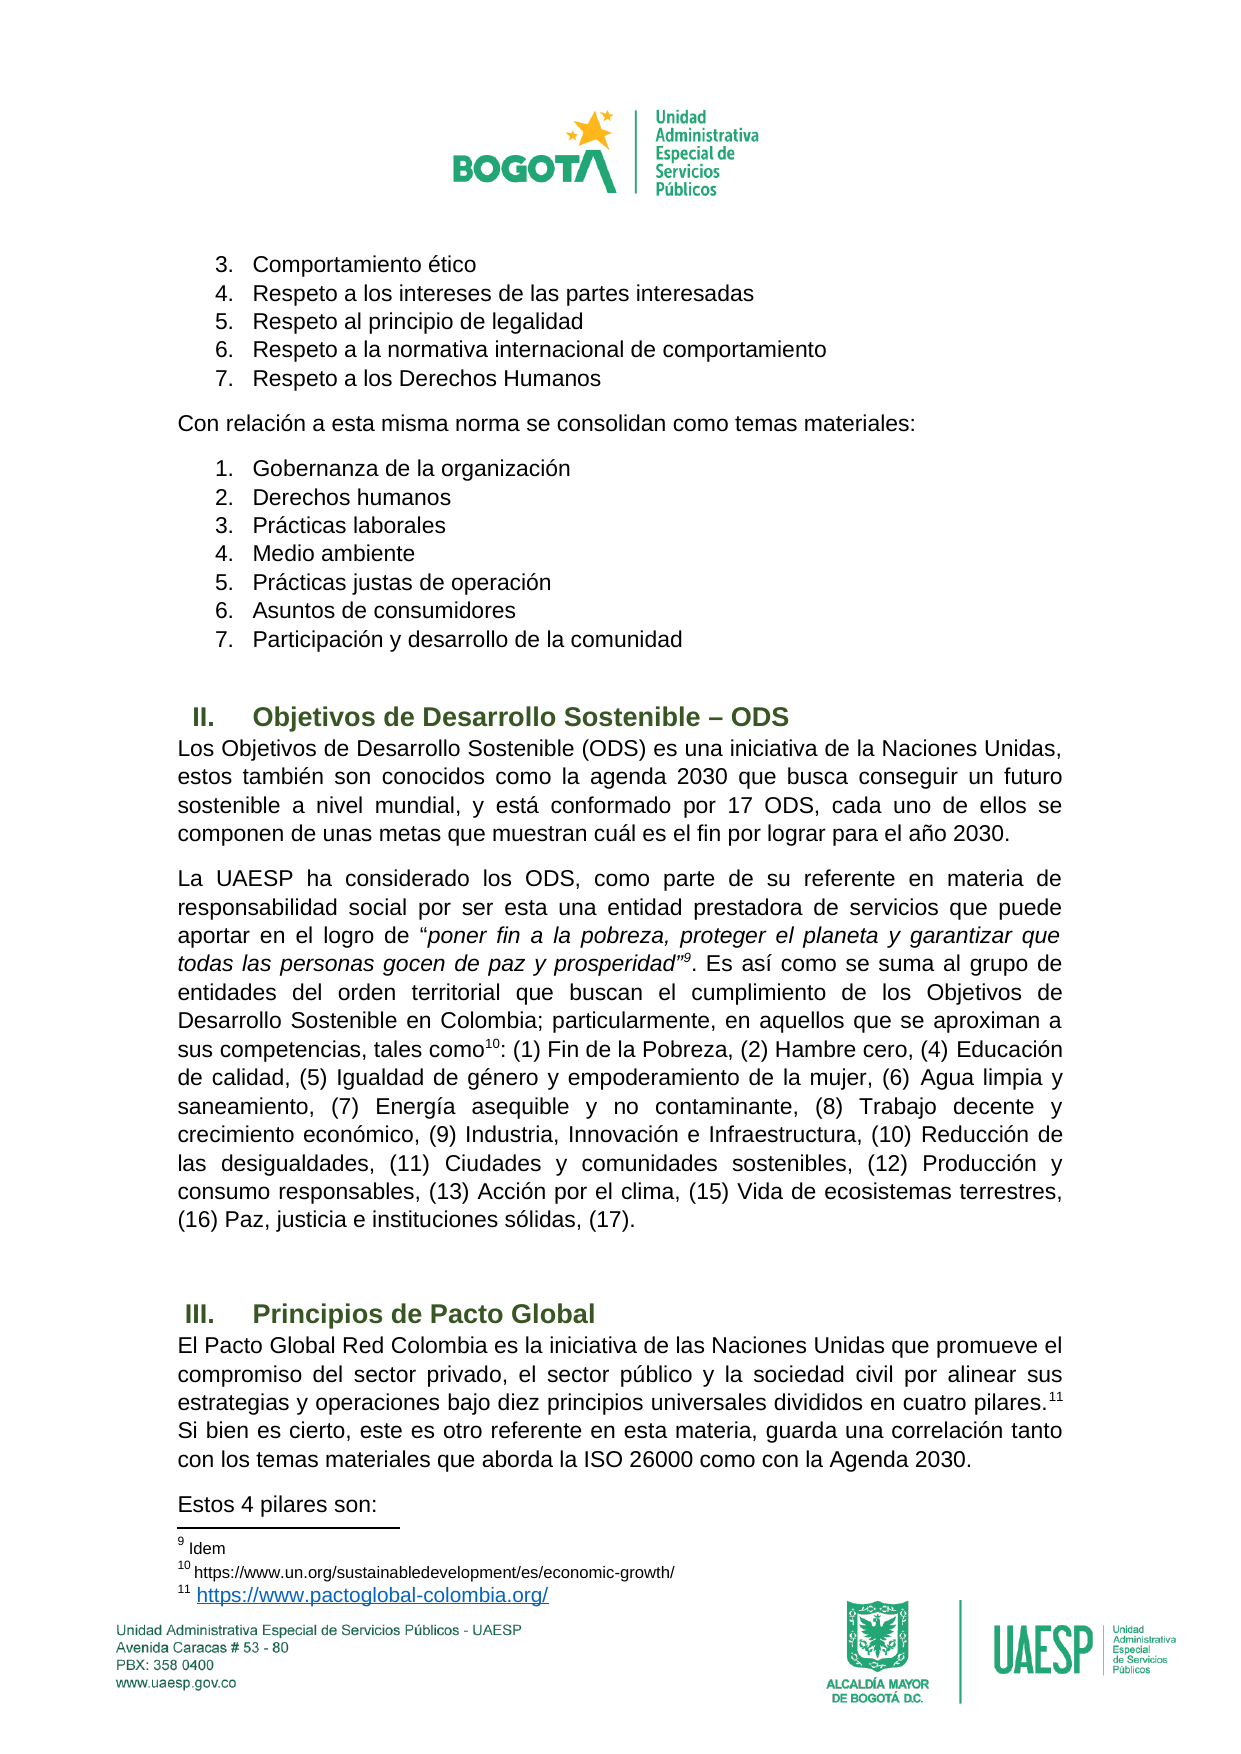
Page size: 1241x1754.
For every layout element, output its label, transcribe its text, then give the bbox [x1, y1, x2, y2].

text Estos 4 pilares son: [177, 1491, 1063, 1517]
subtitle Objetivos de Desarrollo Sostenible – ODS [215, 701, 1063, 732]
subtitle Principios de Pacto Global [215, 1298, 1063, 1329]
list Asuntos de consumidores [215, 597, 1063, 623]
list Derechos humanos [215, 483, 1063, 510]
list Gobernanza de la organización [215, 455, 1063, 481]
picture [532, 1571, 540, 1576]
picture [0, 1571, 1241, 1754]
list Prácticas laborales [215, 512, 1063, 538]
list Respeto a los Derechos Humanos [215, 365, 1063, 391]
list Comportamiento ético [215, 251, 1063, 277]
list Respeto al principio de legalidad [215, 308, 1063, 334]
list Respeto a la normativa internacional de comportamiento [215, 336, 1063, 363]
list Respeto a los intereses de las partes interesadas [215, 279, 1063, 306]
text Los Objetivos de Desarrollo Sostenible (ODS) es una iniciativa de la Naciones Unidas, estos también son conocidos como la agenda 2030 que busca conseguir un futuro sostenible a nivel mundial, y está conformado por 17 ODS, cada uno de ellos se componen de unas metas que muestran cuál es el fin por lograr para el año 2030. [177, 735, 1063, 846]
list Medio ambiente [215, 540, 1063, 567]
text El Pacto Global Red Colombia es la iniciativa de las Naciones Unidas que promueve el compromiso del sector privado, el sector público y la sociedad civil por alinear sus estrategias y operaciones bajo diez principios universales divididos en cuatro pilares. Si bien es cierto, este es otro referente en esta materia, guarda una correlación tanto con los temas materiales que aborda la ISO 26000 como con la Agenda 2030. [177, 1332, 1063, 1472]
list Participación y desarrollo de la comunidad [215, 626, 1063, 652]
picture [0, 1, 1240, 230]
text La UAESP ha considerado los ODS, como parte de su referente en materia de responsabilidad social por ser esta una entidad prestadora de servicios que puede aportar en el logro de “poner fin a la pobreza, proteger el planeta y garantizar que todas las personas gocen de paz y prosperidad”. Es así como se suma al grupo de entidades del orden territorial que buscan el cumplimiento de los Objetivos de Desarrollo Sostenible en Colombia; particularmente, en aquellos que se aproximan a sus competencias, tales como: (1) Fin de la Pobreza, (2) Hambre cero, (4) Educación de calidad, (5) Igualdad de género y empoderamiento de la mujer, (6) Agua limpia y saneamiento, (7) Energía asequible y no contaminante, (8) Trabajo decente y crecimiento económico, (9) Industria, Innovación e Infraestructura, (10) Reducción de las desigualdades, (11) Ciudades y comunidades sostenibles, (12) Producción y consumo responsables, (13) Acción por el clima, (15) Vida de ecosistemas terrestres, (16) Paz, justicia e instituciones sólidas, (17). [177, 865, 1063, 1233]
list Prácticas justas de operación [215, 569, 1063, 595]
text Con relación a esta misma norma se consolidan como temas materiales: [177, 410, 1063, 436]
